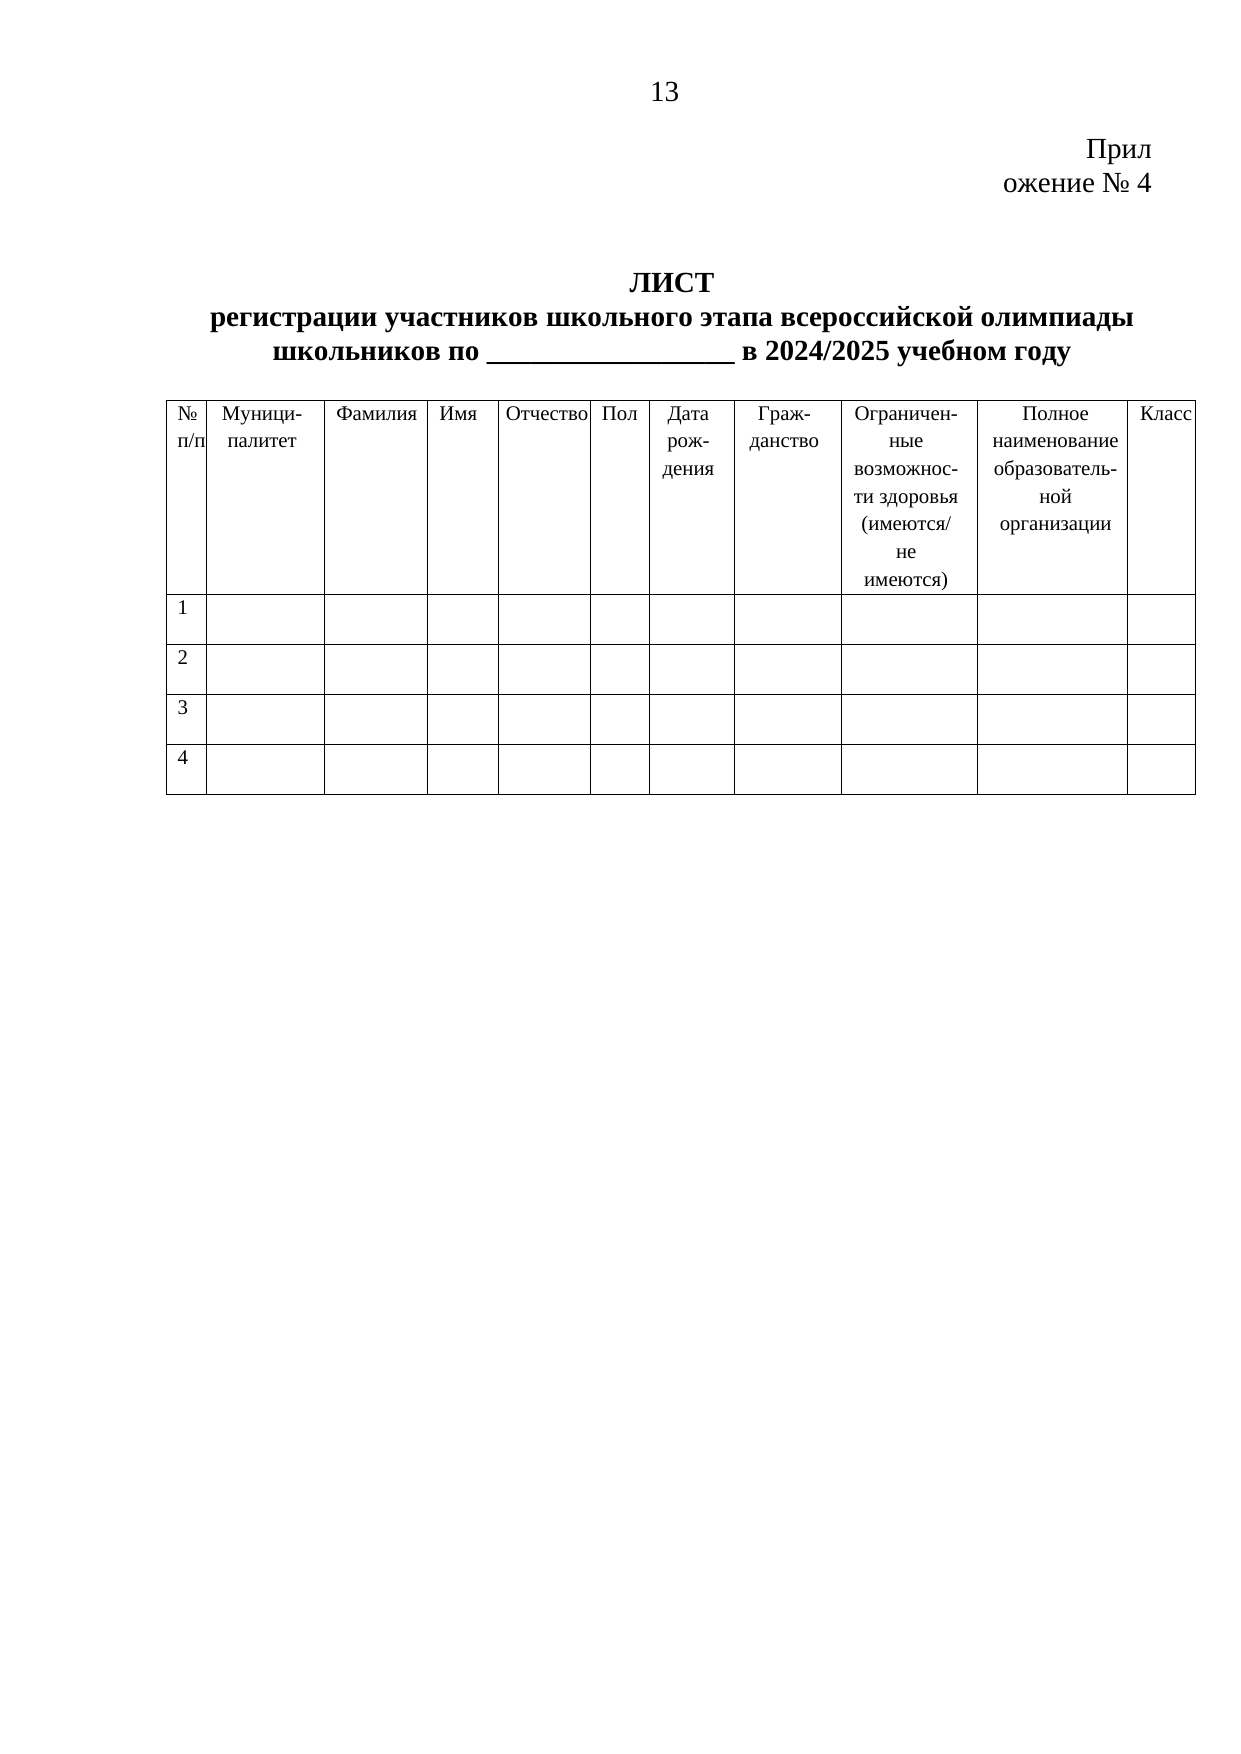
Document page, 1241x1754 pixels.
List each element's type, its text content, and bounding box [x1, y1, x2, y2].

table_cell [591, 595, 649, 644]
text ЛИСТ [177, 266, 1166, 299]
table_cell [735, 745, 841, 794]
table_cell [428, 645, 498, 694]
table_cell [207, 645, 324, 694]
table_cell [428, 745, 498, 794]
table_header Пол [591, 401, 649, 594]
table_cell [842, 695, 977, 744]
table_cell [325, 645, 427, 694]
table_cell [1128, 645, 1195, 694]
table_header Класс [1128, 401, 1195, 594]
table_cell 2 [167, 645, 206, 694]
table_cell [207, 745, 324, 794]
table_header Дата рож-дения [650, 401, 734, 594]
table_cell [499, 595, 590, 644]
table_cell [591, 695, 649, 744]
table_cell [325, 745, 427, 794]
table_cell [978, 695, 1127, 744]
table_header № п/п [167, 401, 206, 594]
table_header Муници-палитет [207, 401, 324, 594]
table_cell [499, 745, 590, 794]
table_cell 1 [167, 595, 206, 644]
table_cell [735, 645, 841, 694]
text регистрации участников школьного этапа всероссийской олимпиады школьников по _________________ в 2024/2025 учебном году [177, 299, 1166, 366]
table_header Граж-данство [735, 401, 841, 594]
table_cell [735, 595, 841, 644]
text Приложение № 4 [605, 131, 1152, 198]
table_cell [735, 695, 841, 744]
table_cell [842, 645, 977, 694]
table_cell [325, 695, 427, 744]
table_cell [499, 695, 590, 744]
table_cell [325, 595, 427, 644]
table_header Имя [428, 401, 498, 594]
table_header Полное наименование образователь-ной организации [978, 401, 1127, 594]
table_cell 4 [167, 745, 206, 794]
table_cell [650, 595, 734, 644]
table_cell [428, 695, 498, 744]
table_cell [591, 745, 649, 794]
table_cell [842, 595, 977, 644]
table_cell [650, 645, 734, 694]
table_cell [1128, 745, 1195, 794]
table_cell [591, 645, 649, 694]
table_cell 3 [167, 695, 206, 744]
table_cell [650, 745, 734, 794]
table_cell [842, 745, 977, 794]
table_cell [978, 645, 1127, 694]
table_cell [978, 595, 1127, 644]
table_cell [650, 695, 734, 744]
table_cell [1128, 695, 1195, 744]
table_cell [428, 595, 498, 644]
table_cell [499, 645, 590, 694]
table_header Отчество [499, 401, 590, 594]
table_cell [978, 745, 1127, 794]
table_cell [1128, 595, 1195, 644]
table_header Фамилия [325, 401, 427, 594]
table_cell [207, 695, 324, 744]
table_cell [207, 595, 324, 644]
table_header Ограничен-ные возможнос-ти здоровья (имеются/ не имеются) [842, 401, 977, 594]
